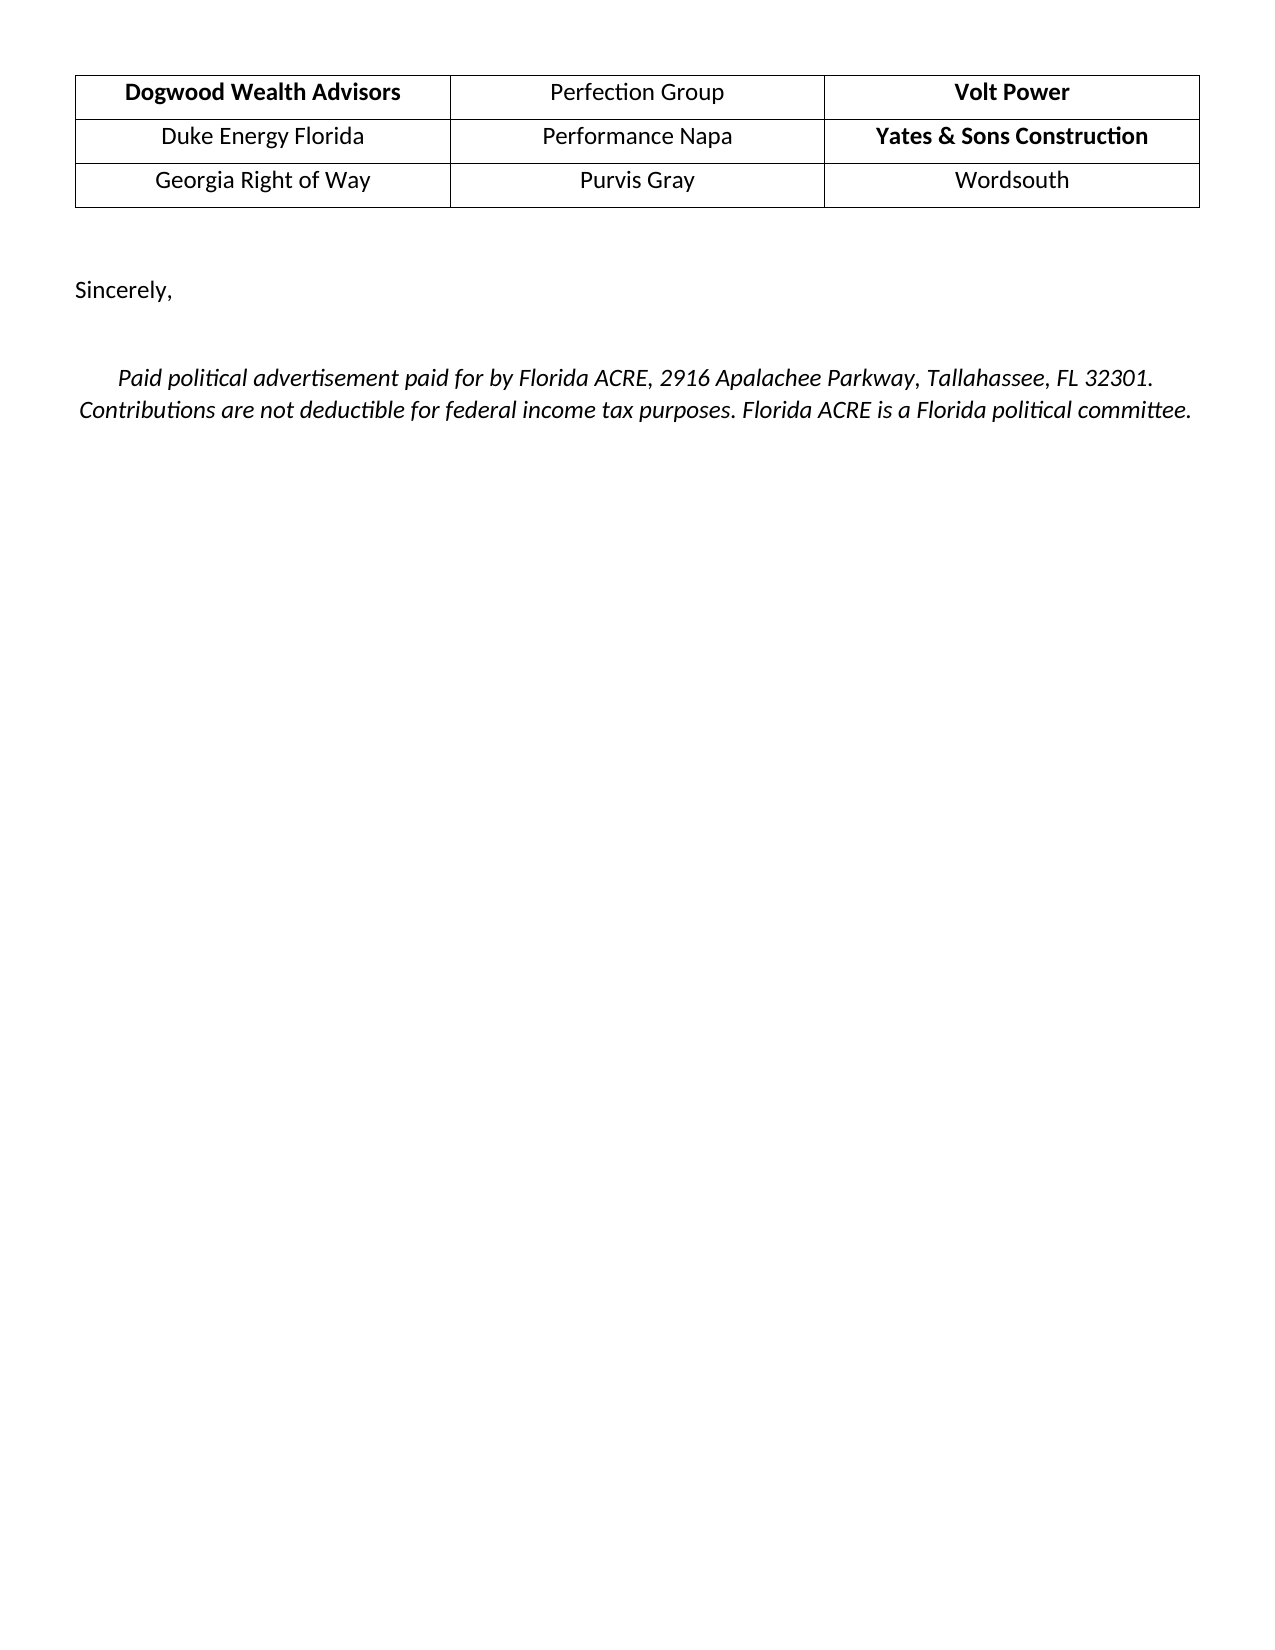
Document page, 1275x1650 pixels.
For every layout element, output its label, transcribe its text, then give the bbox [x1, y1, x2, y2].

table_cell Georgia Right of Way [76, 164, 450, 207]
table_cell Volt Power [825, 76, 1199, 119]
table_cell Perfection Group [451, 76, 824, 119]
table_cell Duke Energy Florida [76, 120, 450, 163]
text Sincerely, [75, 274, 1200, 304]
table_cell Wordsouth [825, 164, 1199, 207]
table_cell Performance Napa [451, 120, 824, 163]
table_cell Yates & Sons Construction [825, 120, 1199, 163]
table_cell Purvis Gray [451, 164, 824, 207]
text Paid political advertisement paid for by Florida ACRE, 2916 Apalachee Parkway, Tallahassee, FL 32301. Contributions are not deductible for federal income tax purposes. Florida ACRE is a Florida political committee. [75, 362, 1200, 425]
table_cell Dogwood Wealth Advisors [76, 76, 450, 119]
